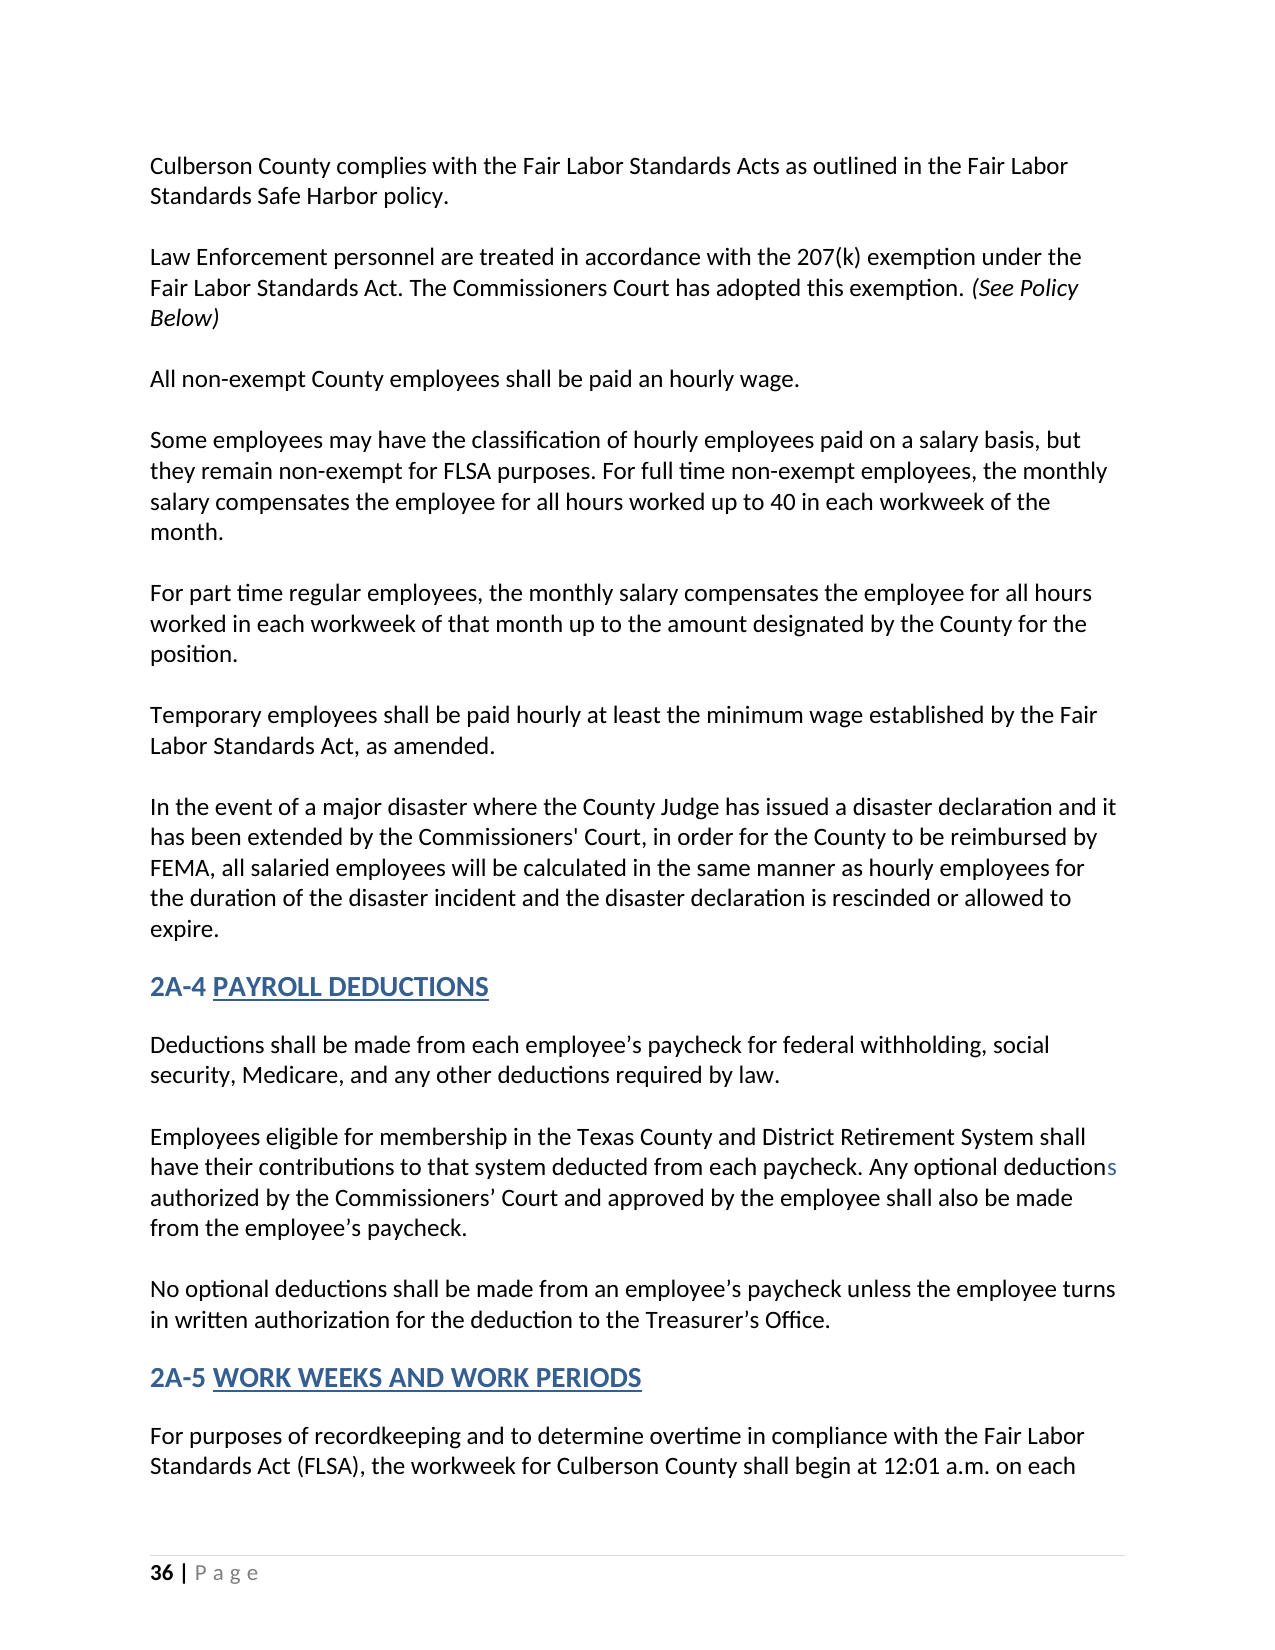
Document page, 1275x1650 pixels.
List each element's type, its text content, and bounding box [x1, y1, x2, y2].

text No optional deductions shall be made from an employee’s paycheck unless the employee turns in written authorization for the deduction to the Treasurer’s Office. [150, 1273, 1125, 1334]
subtitle 2A-4 PAYROLL DEDUCTIONS [150, 968, 1125, 1004]
text For part time regular employees, the monthly salary compensates the employee for all hours worked in each workweek of that month up to the amount designated by the County for the position. [150, 577, 1125, 669]
subtitle 2A-5 WEEKS PERIODS [150, 1359, 1125, 1395]
text Deductions shall be made from each employee’s paycheck for federal withholding, social security, Medicare, and any other deductions required by law. [150, 1029, 1125, 1090]
text Temporary employees shall be paid hourly at least the minimum wage established by the Fair Labor Standards Act, as amended. [150, 699, 1125, 760]
text Law Enforcement personnel are treated in accordance with the 207(k) exemption under the Fair Labor Standards Act. The Commissioners Court has adopted this exemption. (See Policy Below) [150, 242, 1125, 333]
text Employees eligible for membership in the Texas County and District Retirement System shall have their contributions to that system deducted from each paycheck. Any optional deductions authorized by the Commissioners’ Court and approved by the employee shall also be made from the employee’s paycheck. [150, 1121, 1125, 1243]
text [150, 1420, 1125, 1481]
text Some employees may have the classification of hourly employees paid on a salary basis, but they remain non-exempt for FLSA purposes. For full time non-exempt employees, the monthly salary compensates the employee for all hours worked up to 40 in each workweek of the month. [150, 425, 1125, 547]
text Culberson County complies with the Fair Labor Standards Acts as outlined in the Fair Labor Standards Safe Harbor policy. [150, 150, 1125, 211]
text In the event of a major disaster where the County Judge has issued a disaster declaration and it has been extended by the Commissioners' Court, in order for the County to be reimbursed by FEMA, all salaried employees will be calculated in the same manner as hourly employees for the duration of the disaster incident and the disaster declaration is rescinded or allowed to expire. [150, 791, 1125, 943]
text All non-exempt County employees shall be paid an hourly wage. [150, 364, 1125, 394]
